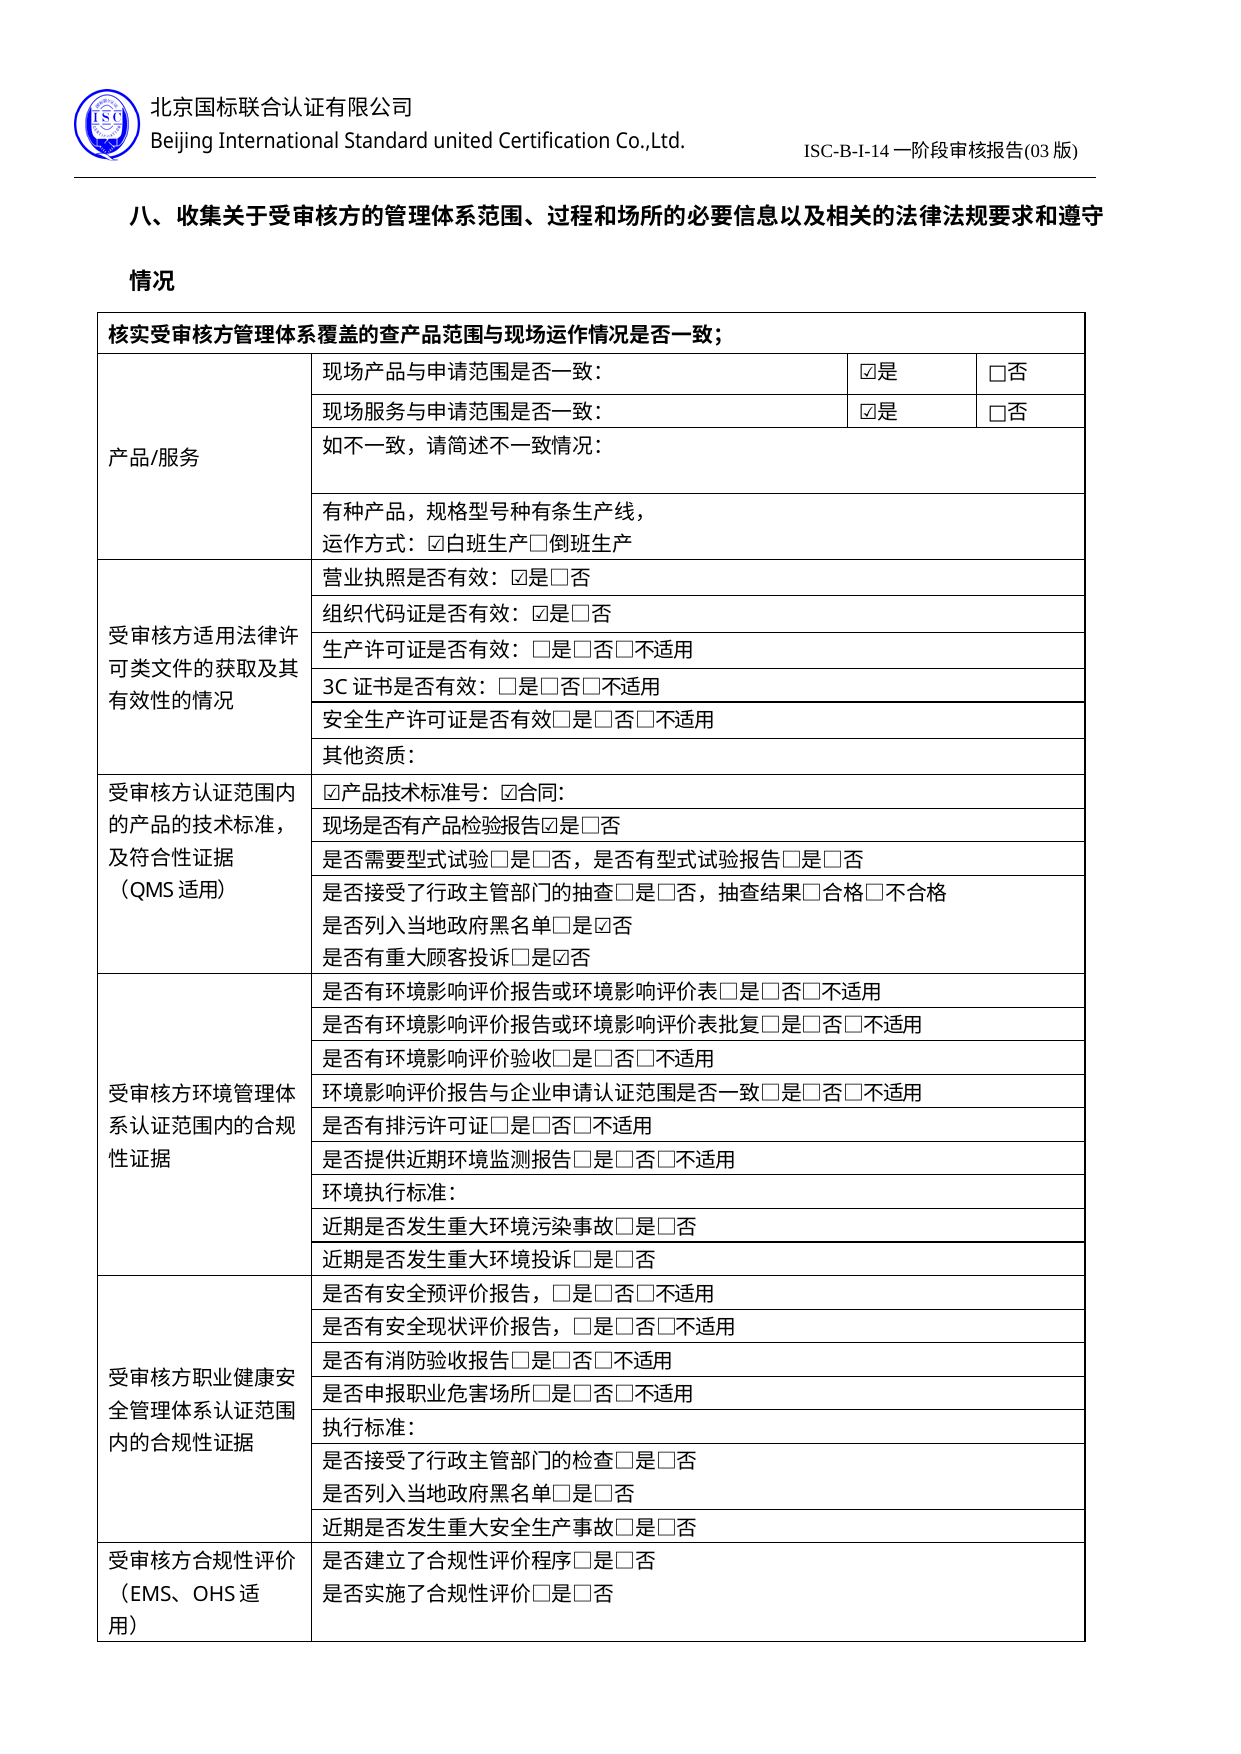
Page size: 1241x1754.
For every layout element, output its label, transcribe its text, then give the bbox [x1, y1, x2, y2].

table_cell ☑是 [848, 354, 976, 393]
table_cell ☑是 [848, 395, 976, 427]
table_cell 是否提供近期环境监测报告□是□否□不适用 [312, 1142, 1084, 1174]
table_cell 是否有安全现状评价报告，□是□否□不适用 [312, 1310, 1084, 1342]
table_cell 其他资质： [312, 739, 1084, 774]
table_cell 是否有消防验收报告□是□否□不适用 [312, 1343, 1084, 1376]
table_cell □否 [977, 395, 1084, 427]
table_cell 环境影响评价报告与企业申请认证范围是否一致□是□否□不适用 [312, 1075, 1084, 1107]
table_cell 受审核方认证范围内的产品的技术标准，及符合性证据 （QMS适用） [98, 775, 311, 973]
table_cell 近期是否发生重大环境污染事故□是□否 [312, 1209, 1084, 1241]
table_cell 安全生产许可证是否有效□是□否□不适用 [312, 703, 1084, 738]
table_cell 受审核方环境管理体系认证范围内的合规性证据 [98, 974, 311, 1275]
text 八、收集关于受审核方的管理体系范围、过程和场所的必要信息以及相关的法律法规要求和遵守情况 [129, 182, 1107, 312]
table_cell 是否建立了合规性评价程序□是□否 是否实施了合规性评价□是□否 [312, 1543, 1084, 1641]
table_cell 是否接受了行政主管部门的抽查□是□否，抽查结果□合格□不合格 是否列入当地政府黑名单□是☑否 是否有重大顾客投诉□是☑否 [312, 876, 1084, 973]
table_cell 受审核方合规性评价（EMS、OHS适用） [98, 1543, 311, 1641]
table_cell 是否有环境影响评价报告或环境影响评价表□是□否□不适用 [312, 974, 1084, 1007]
table_cell 是否有环境影响评价报告或环境影响评价表批复□是□否□不适用 [312, 1008, 1084, 1040]
table_cell 生产许可证是否有效：□是□否□不适用 [312, 633, 1084, 668]
table_cell 产品/服务 [98, 354, 311, 559]
table_cell 营业执照是否有效：☑是□否 [312, 560, 1084, 595]
table_cell 是否有环境影响评价验收□是□否□不适用 [312, 1041, 1084, 1074]
picture [74, 89, 143, 161]
table_cell 环境执行标准： [312, 1175, 1084, 1208]
table_cell 3C证书是否有效：□是□否□不适用 [312, 669, 1084, 701]
table_cell 是否有安全预评价报告，□是□否□不适用 [312, 1276, 1084, 1308]
table_cell 如不一致，请简述不一致情况： [312, 428, 1084, 493]
table_cell 现场是否有产品检验报告☑是□否 [312, 809, 1084, 841]
table_cell 现场产品与申请范围是否一致： [312, 354, 847, 393]
table_cell 是否有排污许可证□是□否□不适用 [312, 1108, 1084, 1141]
table_header 核实受审核方管理体系覆盖的查产品范围与现场运作情况是否一致； [98, 313, 1084, 353]
table_cell 现场服务与申请范围是否一致： [312, 395, 847, 427]
table_cell 近期是否发生重大安全生产事故□是□否 [312, 1510, 1084, 1542]
table_cell 近期是否发生重大环境投诉□是□否 [312, 1243, 1084, 1275]
table_cell □否 [977, 354, 1084, 393]
table_cell 是否需要型式试验□是□否，是否有型式试验报告□是□否 [312, 842, 1084, 874]
table_cell 是否申报职业危害场所□是□否□不适用 [312, 1377, 1084, 1409]
table_cell 受审核方适用法律许可类文件的获取及其有效性的情况 [98, 560, 311, 774]
table_cell 是否接受了行政主管部门的检查□是□否 是否列入当地政府黑名单□是□否 [312, 1444, 1084, 1509]
table_cell ☑产品技术标准号：☑合同： [312, 775, 1084, 807]
table_cell 有种产品，规格型号种有条生产线， 运作方式：☑白班生产□倒班生产 [312, 494, 1084, 559]
table_cell 执行标准： [312, 1410, 1084, 1443]
table_cell 受审核方职业健康安全管理体系认证范围内的合规性证据 [98, 1276, 311, 1542]
table_cell 组织代码证是否有效：☑是□否 [312, 596, 1084, 632]
